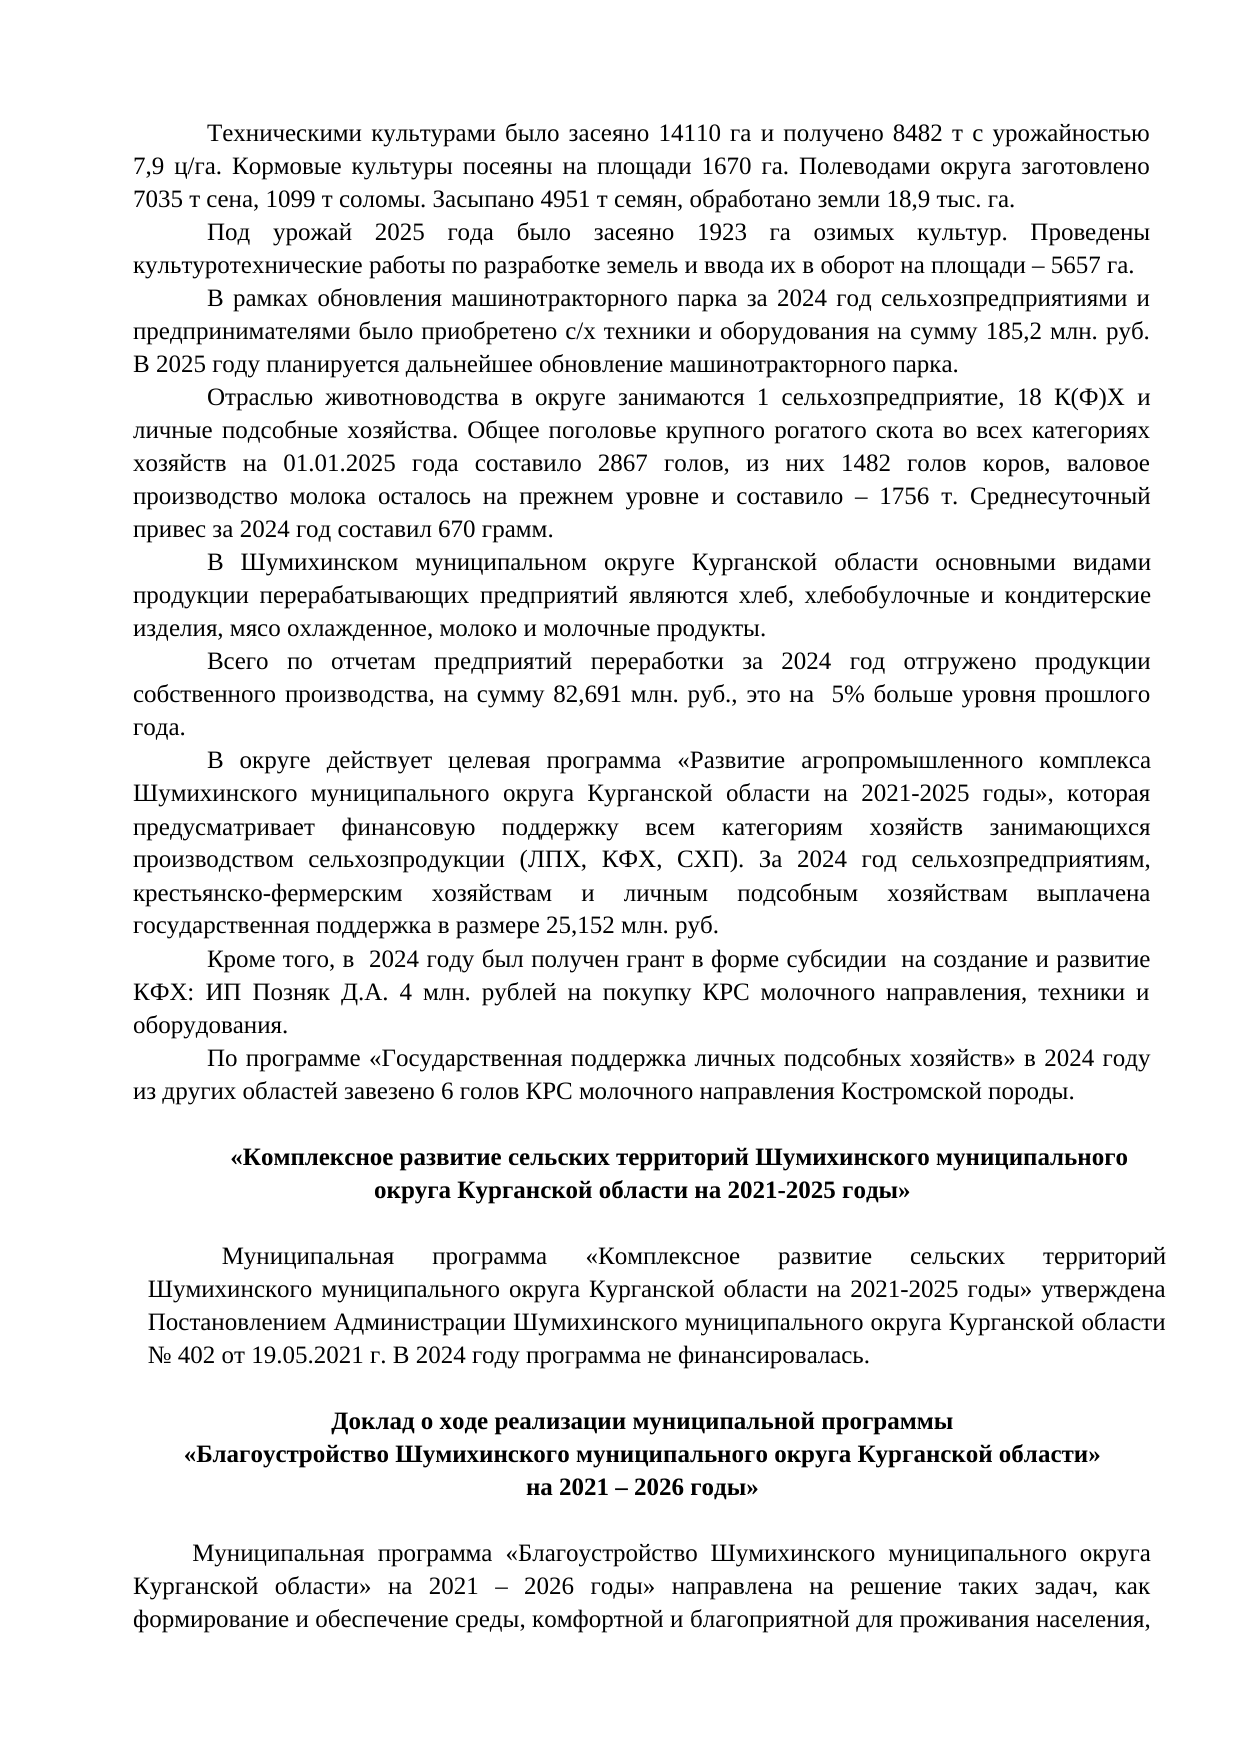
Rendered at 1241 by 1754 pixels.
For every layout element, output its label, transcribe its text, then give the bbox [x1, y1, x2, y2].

text «Комплексное развитие сельских территорий Шумихинского муниципального округа Курганской области на 2021-2025 годы» [133, 1142, 1152, 1203]
text Техническими культурами было засеяно и получено 8482 т с урожайностью 7,9 ц/га. Кормовые культуры посеяны на площади . Полеводами округа заготовлено 7035 т сена, 1099 т соломы. Засыпано 4951 т семян, обработано земли 18,9 тыс. га. [133, 118, 1152, 213]
text Доклад о ходе реализации муниципальной программы [133, 1406, 1152, 1435]
text Муниципальная программа «Комплексное развитие сельских территорий Шумихинского муниципального округа Курганской области на 2021-2025 годы» утверждена Постановлением Администрации Шумихинского муниципального округа Курганской области № 402 от 19.05.2021 г. В 2024 году программа не финансировалась. [148, 1241, 1167, 1369]
text По программе «Государственная поддержка личных подсобных хозяйств» в 2024 году из других областей завезено 6 голов КРС молочного направления Костромской породы. [133, 1043, 1152, 1104]
text Всего по отчетам предприятий переработки за 2024 год отгружено продукции собственного производства, на сумму 82,691 млн. руб., это на 5% больше уровня прошлого года. [133, 646, 1152, 741]
text на 2021 – 2026 годы» [133, 1472, 1152, 1501]
text В рамках обновления машинотракторного парка за 2024 год сельхозпредприятиями и предпринимателями было приобретено с/х техники и оборудования на сумму 185,2 млн. руб. В 2025 году планируется дальнейшее обновление машинотракторного парка. [133, 283, 1152, 378]
text В Шумихинском муниципальном округе Курганской области основными видами продукции перерабатывающих предприятий являются хлеб, хлебобулочные и кондитерские изделия, мясо охлажденное, молоко и молочные продукты. [133, 547, 1152, 642]
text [133, 1538, 1152, 1633]
text Кроме того, в 2024 году был получен грант в форме субсидии на создание и развитие КФХ: ИП Позняк Д.А. 4 млн. рублей на покупку КРС молочного направления, техники и оборудования. [133, 944, 1152, 1038]
text «Благоустройство Шумихинского муниципального округа Курганской области» [133, 1439, 1152, 1468]
text В округе действует целевая программа «Развитие агропромышленного комплекса Шумихинского муниципального округа Курганской области на 2021-2025 годы», которая предусматривает финансовую поддержку всем категориям хозяйств занимающихся производством сельхозпродукции (ЛПХ, КФХ, СХП). За 2024 год сельхозпредприятиям, крестьянско-фермерским хозяйствам и личным подсобным хозяйствам выплачена государственная поддержка в размере 25,152 млн. руб. [133, 746, 1152, 939]
text Отраслью животноводства в округе занимаются 1 сельхозпредприятие, 18 К(Ф)Х и личные подсобные хозяйства. Общее поголовье крупного рогатого скота во всех категориях хозяйств на 01.01.2025 года составило 2867 голов, из них 1482 голов коров, валовое производство молока осталось на прежнем уровне и составило – 1756 т. Среднесуточный привес за 2024 год составил . [133, 382, 1152, 543]
text Под урожай 2025 года было засеяно озимых культур. Проведены культуротехнические работы по разработке земель и ввода их в оборот на площади – . [133, 217, 1152, 279]
